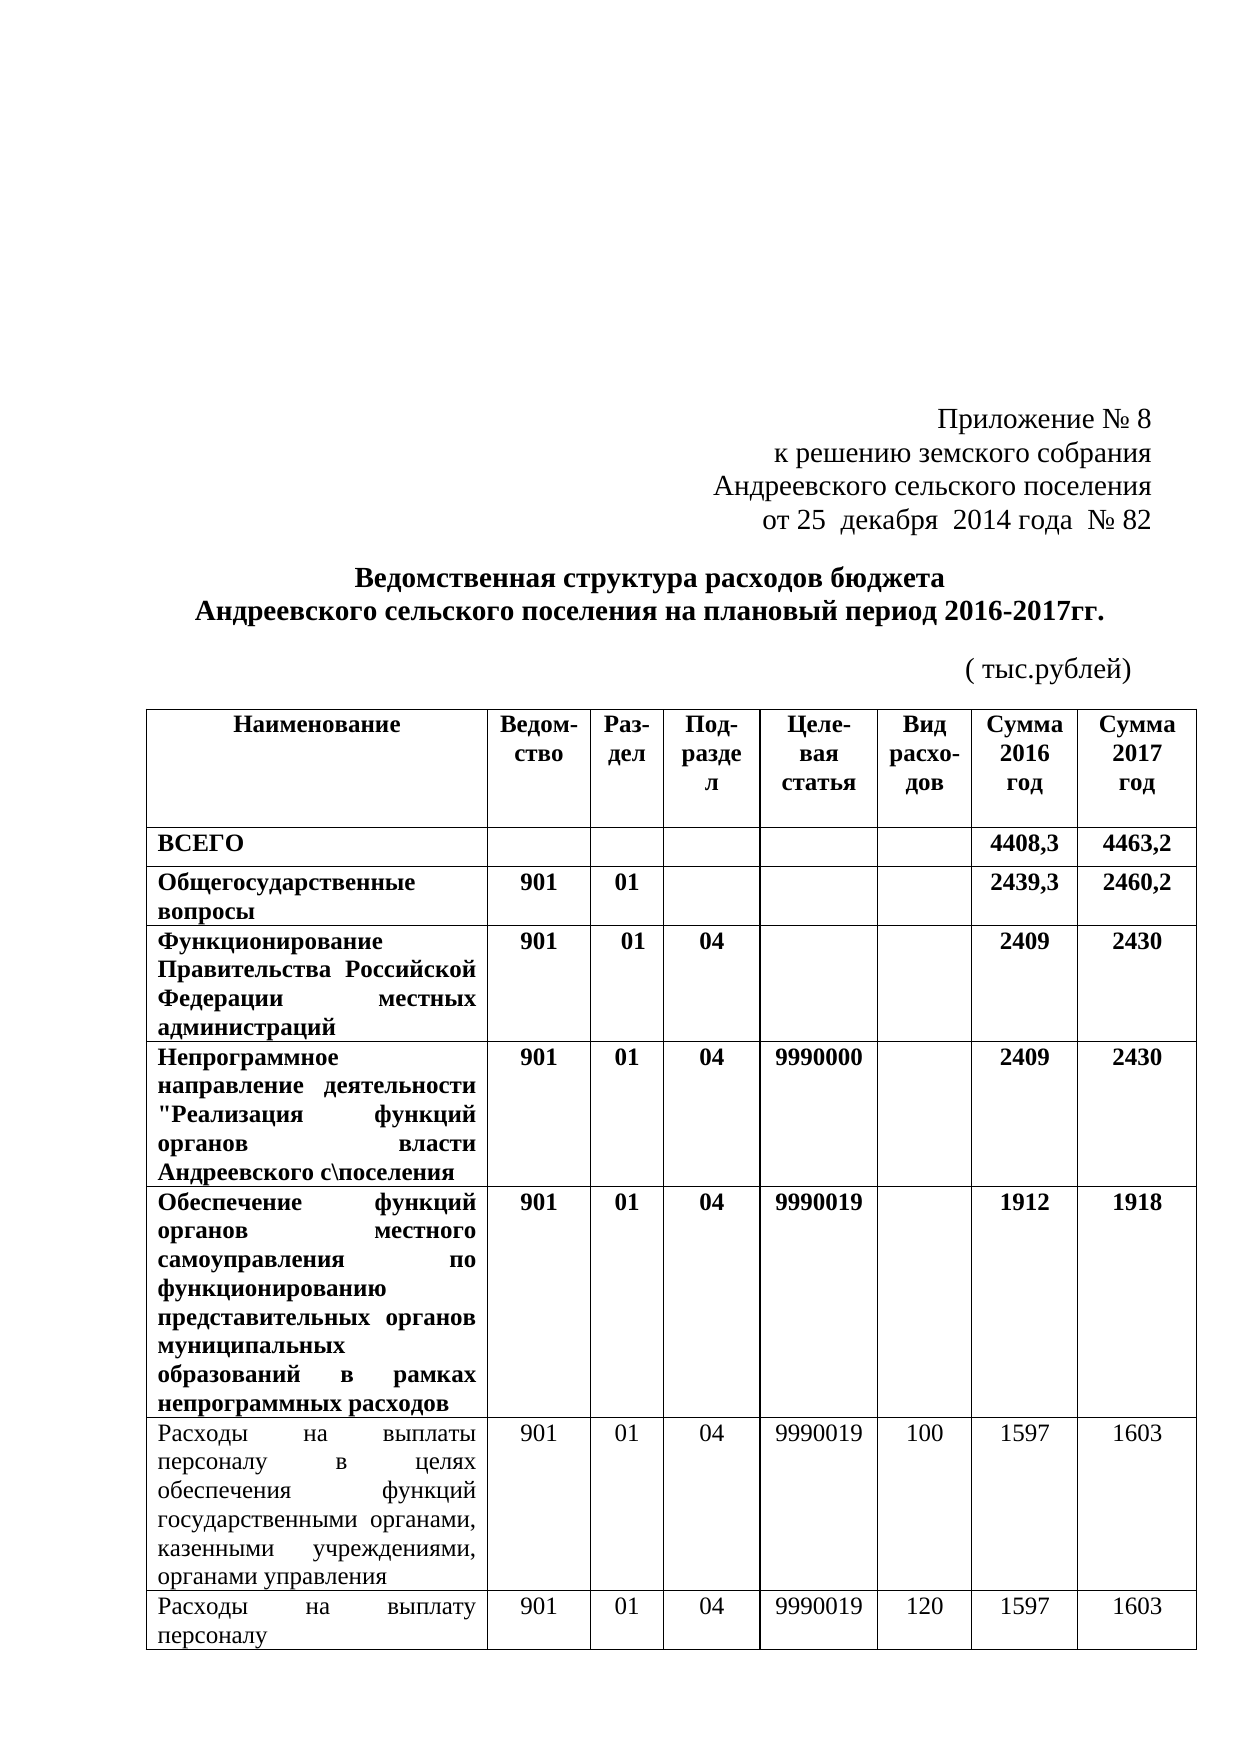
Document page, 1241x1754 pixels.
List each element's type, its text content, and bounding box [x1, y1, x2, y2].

text Андреевского сельского поселения [148, 468, 1152, 502]
table_cell [878, 1187, 971, 1417]
table_cell Расходы на выплату персоналу [147, 1591, 487, 1649]
table_cell 9990000 [761, 1042, 877, 1186]
table_cell [761, 926, 877, 1041]
table_header Ведом-ство [488, 710, 590, 827]
table_cell 2430 [1078, 1042, 1196, 1186]
table_cell 2430 [1078, 926, 1196, 1041]
table_cell 2409 [972, 1042, 1077, 1186]
table_cell 01 [591, 1187, 663, 1417]
table_cell 901 [488, 1591, 590, 1649]
text от 25 декабря 2014 года № 82 [148, 502, 1152, 536]
table_cell 4463,2 [1078, 828, 1196, 866]
text к решению земского собрания [148, 435, 1152, 468]
table_cell [664, 867, 759, 925]
table_cell 01 [591, 867, 663, 925]
table_cell [488, 828, 590, 866]
table_cell 1603 [1078, 1418, 1196, 1590]
text Андреевского сельского поселения на плановый период 2016-2017гг. [148, 593, 1152, 627]
table_cell ВСЕГО [147, 828, 487, 866]
table_cell 9990019 [761, 1418, 877, 1590]
text Приложение № 8 [148, 401, 1152, 435]
table_header Сумма 2016 год [972, 710, 1077, 827]
table_cell [761, 828, 877, 866]
table_cell [664, 828, 759, 866]
table_header Сумма 2017 год [1078, 710, 1196, 827]
table_cell 100 [878, 1418, 971, 1590]
table_cell 04 [664, 1187, 759, 1417]
table_cell [878, 926, 971, 1041]
table_cell 1918 [1078, 1187, 1196, 1417]
table_header Наименование [147, 710, 487, 827]
table_cell Функционирование Правительства Российской Федерации местных администраций [147, 926, 487, 1041]
table_cell 9990019 [761, 1187, 877, 1417]
table_header Под-раздел [664, 710, 759, 827]
table_cell Общегосударственные вопросы [147, 867, 487, 925]
table_cell Обеспечение функций органов местного самоуправления по функционированию представительных органов муниципальных образований в рамках непрограммных расходов [147, 1187, 487, 1417]
table_cell 04 [664, 1591, 759, 1649]
table_cell 120 [878, 1591, 971, 1649]
table_cell 1603 [1078, 1591, 1196, 1649]
table_cell Непрограммное направление деятельности "Реализация функций органов власти Андреевского с\поселения [147, 1042, 487, 1186]
table_cell 901 [488, 926, 590, 1041]
table_cell 01 [591, 1591, 663, 1649]
table_cell 2460,2 [1078, 867, 1196, 925]
table_cell 01 [591, 1042, 663, 1186]
table_cell [761, 867, 877, 925]
table_cell 4408,3 [972, 828, 1077, 866]
table_cell [878, 867, 971, 925]
table_cell 01 [591, 1418, 663, 1590]
table_cell [878, 828, 971, 866]
table_cell Расходы на выплаты персоналу в целях обеспечения функций государственными органами, казенными учреждениями, органами управления [147, 1418, 487, 1590]
table_header Целе-вая статья [761, 710, 877, 827]
table_cell 01 [591, 926, 663, 1041]
table_cell 04 [664, 1042, 759, 1186]
table_cell 1597 [972, 1418, 1077, 1590]
table_cell 9990019 [761, 1591, 877, 1649]
table_cell 2439,3 [972, 867, 1077, 925]
text ( тыс.рублей) [148, 651, 1152, 684]
table_cell [591, 828, 663, 866]
table_cell 04 [664, 1418, 759, 1590]
table_cell 901 [488, 1042, 590, 1186]
table_header Раз-дел [591, 710, 663, 827]
text Ведомственная структура расходов бюджета [148, 560, 1152, 593]
table_cell 1597 [972, 1591, 1077, 1649]
table_cell [878, 1042, 971, 1186]
table_cell 901 [488, 1187, 590, 1417]
table_cell 1912 [972, 1187, 1077, 1417]
table_cell 901 [488, 867, 590, 925]
table_cell 901 [488, 1418, 590, 1590]
table_header Вид расхо-дов [878, 710, 971, 827]
table_cell 2409 [972, 926, 1077, 1041]
table_cell 04 [664, 926, 759, 1041]
